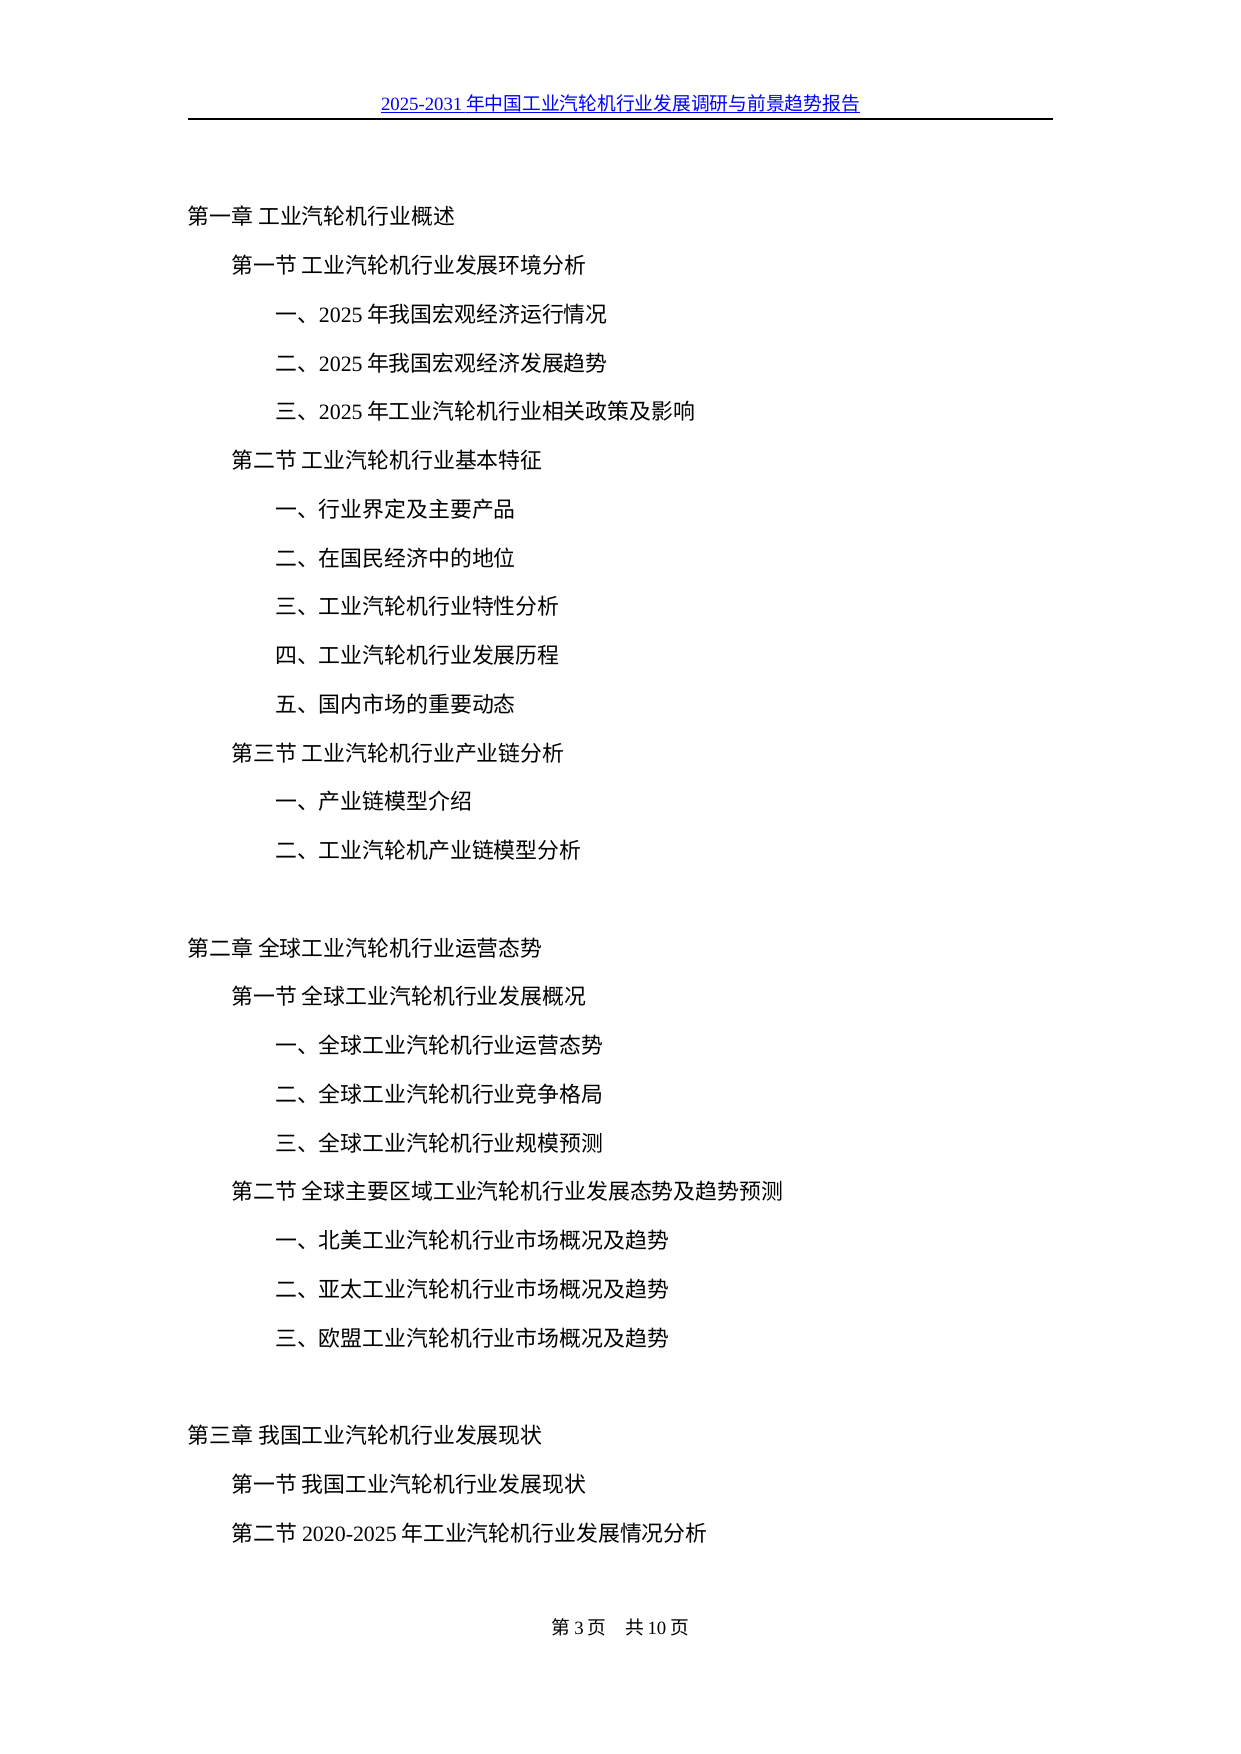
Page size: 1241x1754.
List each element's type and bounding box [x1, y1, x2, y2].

text [187, 150, 1053, 1548]
